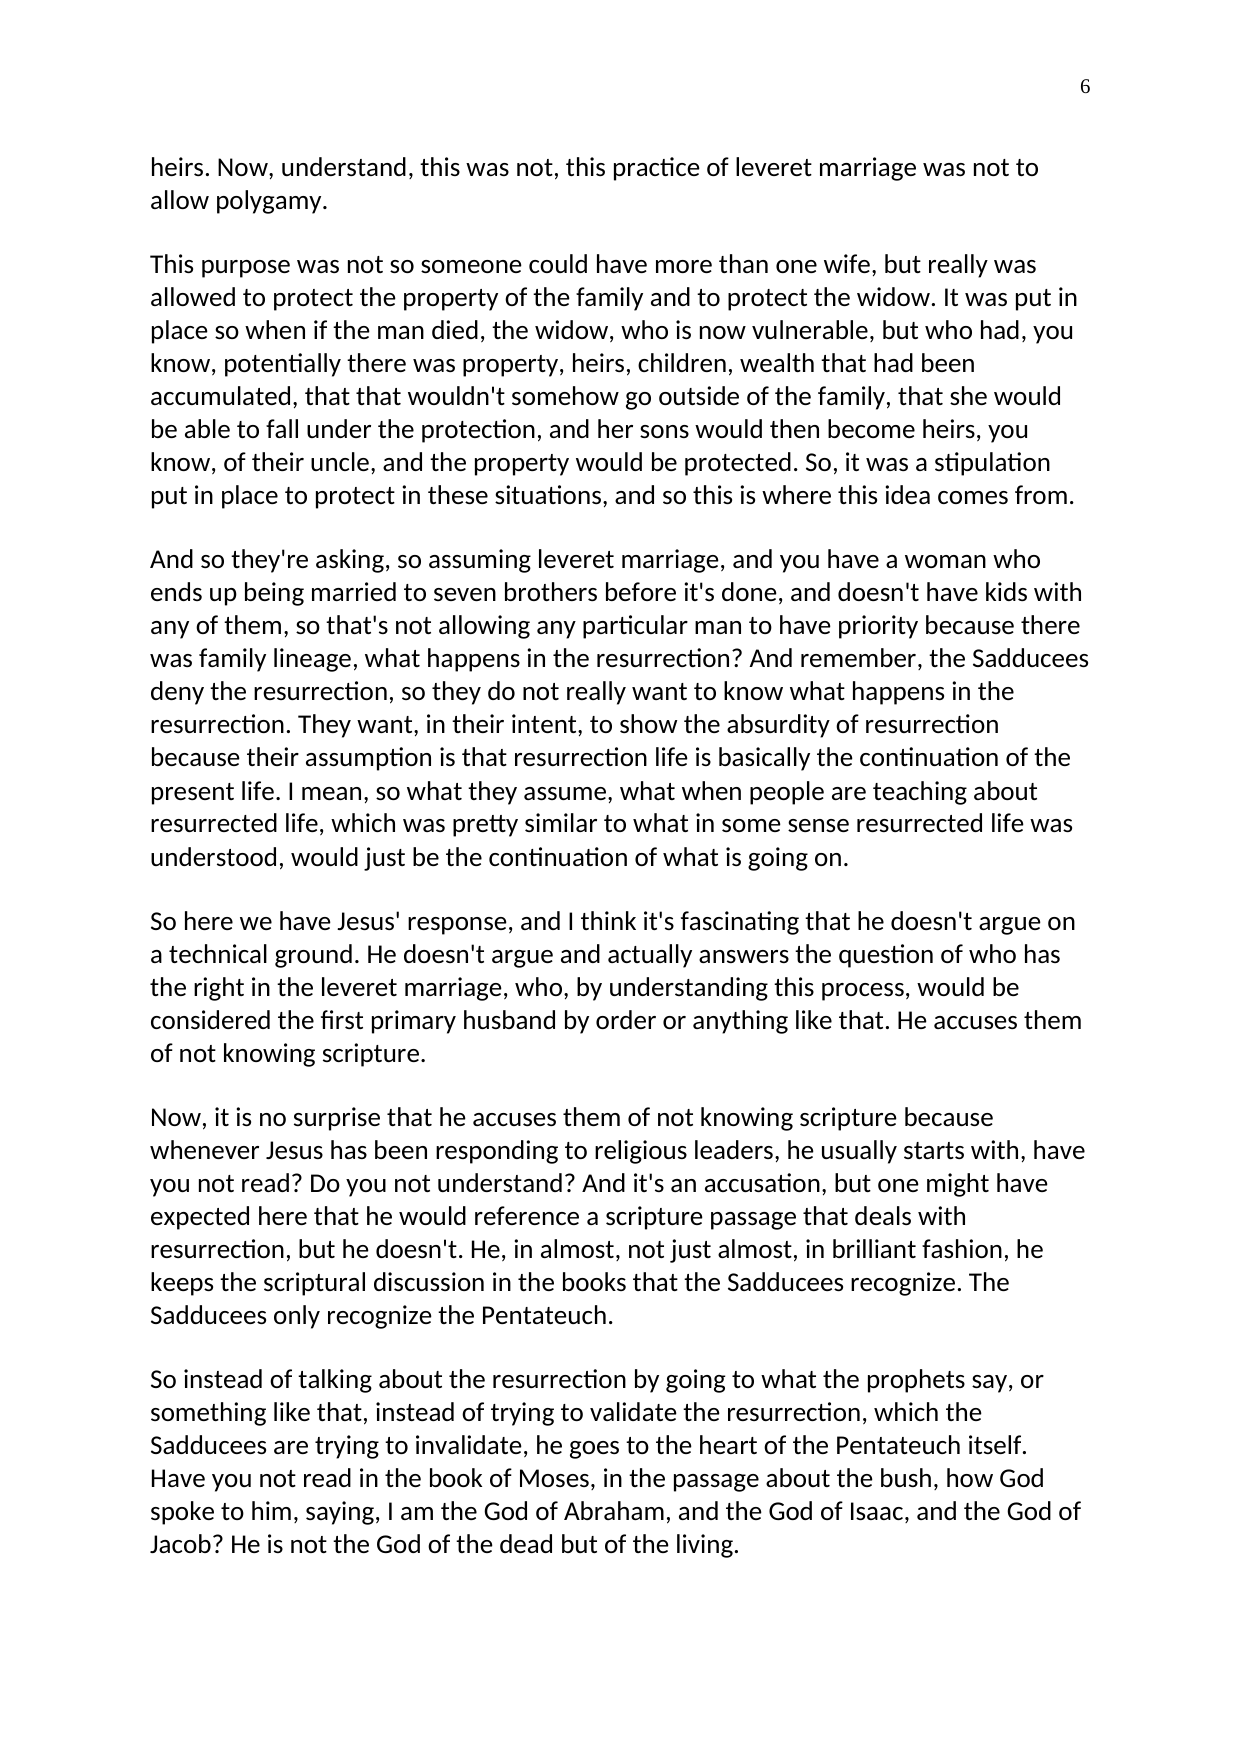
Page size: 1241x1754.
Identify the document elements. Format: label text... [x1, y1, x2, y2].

text So here we have Jesus' response, and I think it's fascinating that he doesn't argue on a technical ground. He doesn't argue and actually answers the question of who has the right in the leveret marriage, who, by understanding this process, would be considered the first primary husband by order or anything like that. He accuses them of not knowing scripture. [150, 904, 1090, 1069]
text This purpose was not so someone could have more than one wife, but really was allowed to protect the property of the family and to protect the widow. It was put in place so when if the man died, the widow, who is now vulnerable, but who had, you know, potentially there was property, heirs, children, wealth that had been accumulated, that that wouldn't somehow go outside of the family, that she would be able to fall under the protection, and her sons would then become heirs, you know, of their uncle, and the property would be protected. So, it was a stipulation put in place to protect in these situations, and so this is where this idea comes from. [150, 247, 1090, 511]
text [150, 150, 1090, 216]
text Now, it is no surprise that he accuses them of not knowing scripture because whenever Jesus has been responding to religious leaders, he usually starts with, have you not read? Do you not understand? And it's an accusation, but one might have expected here that he would reference a scripture passage that deals with resurrection, but he doesn't. He, in almost, not just almost, in brilliant fashion, he keeps the scriptural discussion in the books that the Sadducees recognize. The Sadducees only recognize the Pentateuch. [150, 1100, 1090, 1331]
text So instead of talking about the resurrection by going to what the prophets say, or something like that, instead of trying to validate the resurrection, which the Sadducees are trying to invalidate, he goes to the heart of the Pentateuch itself. Have you not read in the book of Moses, in the passage about the bush, how God spoke to him, saying, I am the God of Abraham, and the God of Isaac, and the God of Jacob? He is not the God of the dead but of the living. [150, 1362, 1090, 1561]
text And so they're asking, so assuming leveret marriage, and you have a woman who ends up being married to seven brothers before it's done, and doesn't have kids with any of them, so that's not allowing any particular man to have priority because there was family lineage, what happens in the resurrection? And remember, the Sadducees deny the resurrection, so they do not really want to know what happens in the resurrection. They want, in their intent, to show the absurdity of resurrection because their assumption is that resurrection life is basically the continuation of the present life. I mean, so what they assume, what when people are teaching about resurrected life, which was pretty similar to what in some sense resurrected life was understood, would just be the continuation of what is going on. [150, 542, 1090, 873]
